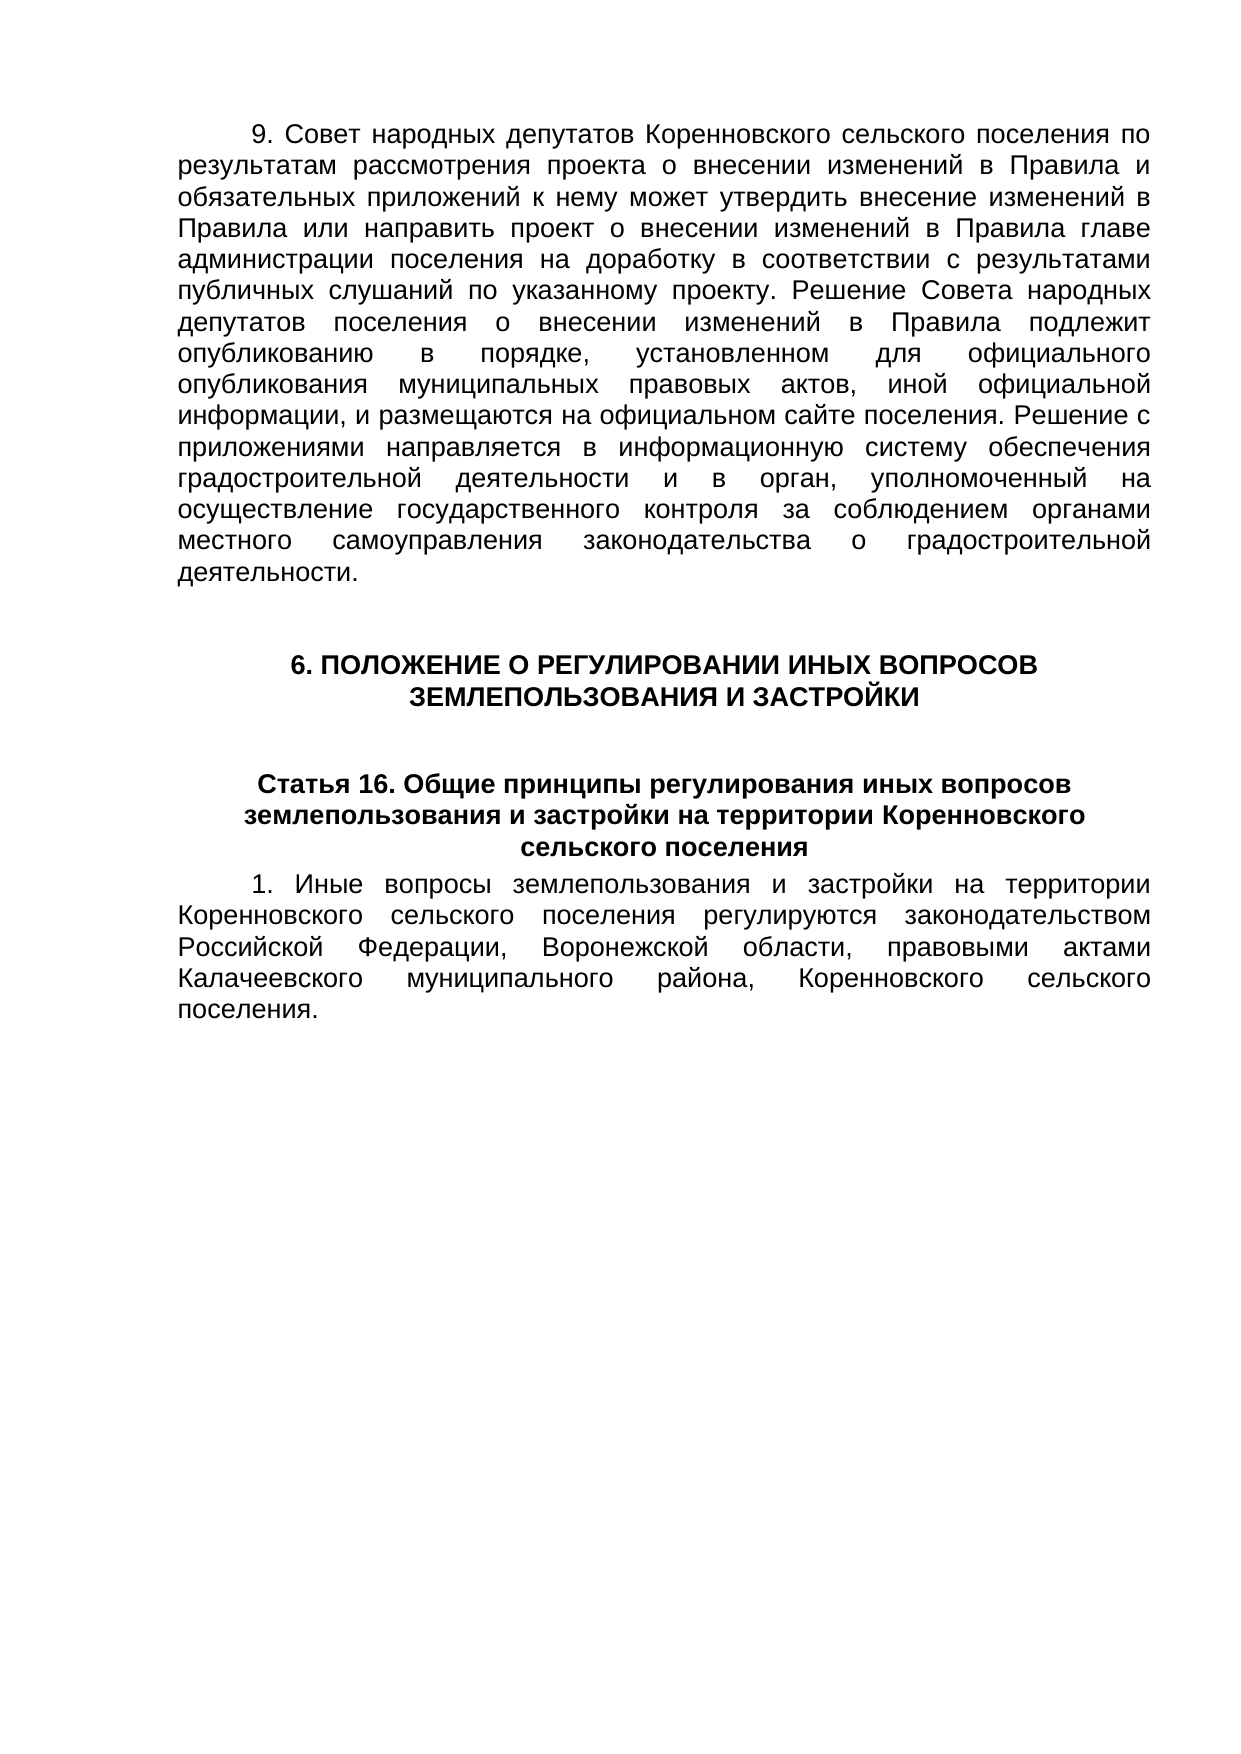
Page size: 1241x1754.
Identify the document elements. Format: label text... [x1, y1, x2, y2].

text 9. Совет народных депутатов Коренновского сельского поселения по результатам рассмотрения проекта о внесении изменений в Правила и обязательных приложений к нему может утвердить внесение изменений в Правила или направить проект о внесении изменений в Правила главе администрации поселения на доработку в соответствии с результатами публичных слушаний по указанному проекту. Решение Совета народных депутатов поселения о внесении изменений в Правила подлежит опубликованию в порядке, установленном для официального опубликования муниципальных правовых актов, иной официальной информации, и размещаются на официальном сайте поселения. Решение с приложениями направляется в информационную систему обеспечения градостроительной деятельности и в орган, уполномоченный на осуществление государственного контроля за соблюдением органами местного самоуправления законодательства о градостроительной деятельности. [177, 118, 1152, 587]
subtitle Статья 16. Общие принципы регулирования иных вопросов землепользования и застройки на территории Коренновского сельского поселения [177, 768, 1152, 862]
text 1. Иные вопросы землепользования и застройки на территории Коренновского сельского поселения регулируются законодательством Российской Федерации, Воронежской области, правовыми актами Калачеевского муниципального района, Коренновского сельского поселения. [177, 868, 1152, 1024]
subtitle 6. ПОЛОЖЕНИЕ О РЕГУЛИРОВАНИИ ИНЫХ ВОПРОСОВ ЗЕМЛЕПОЛЬЗОВАНИЯ И ЗАСТРОЙКИ [177, 649, 1152, 712]
